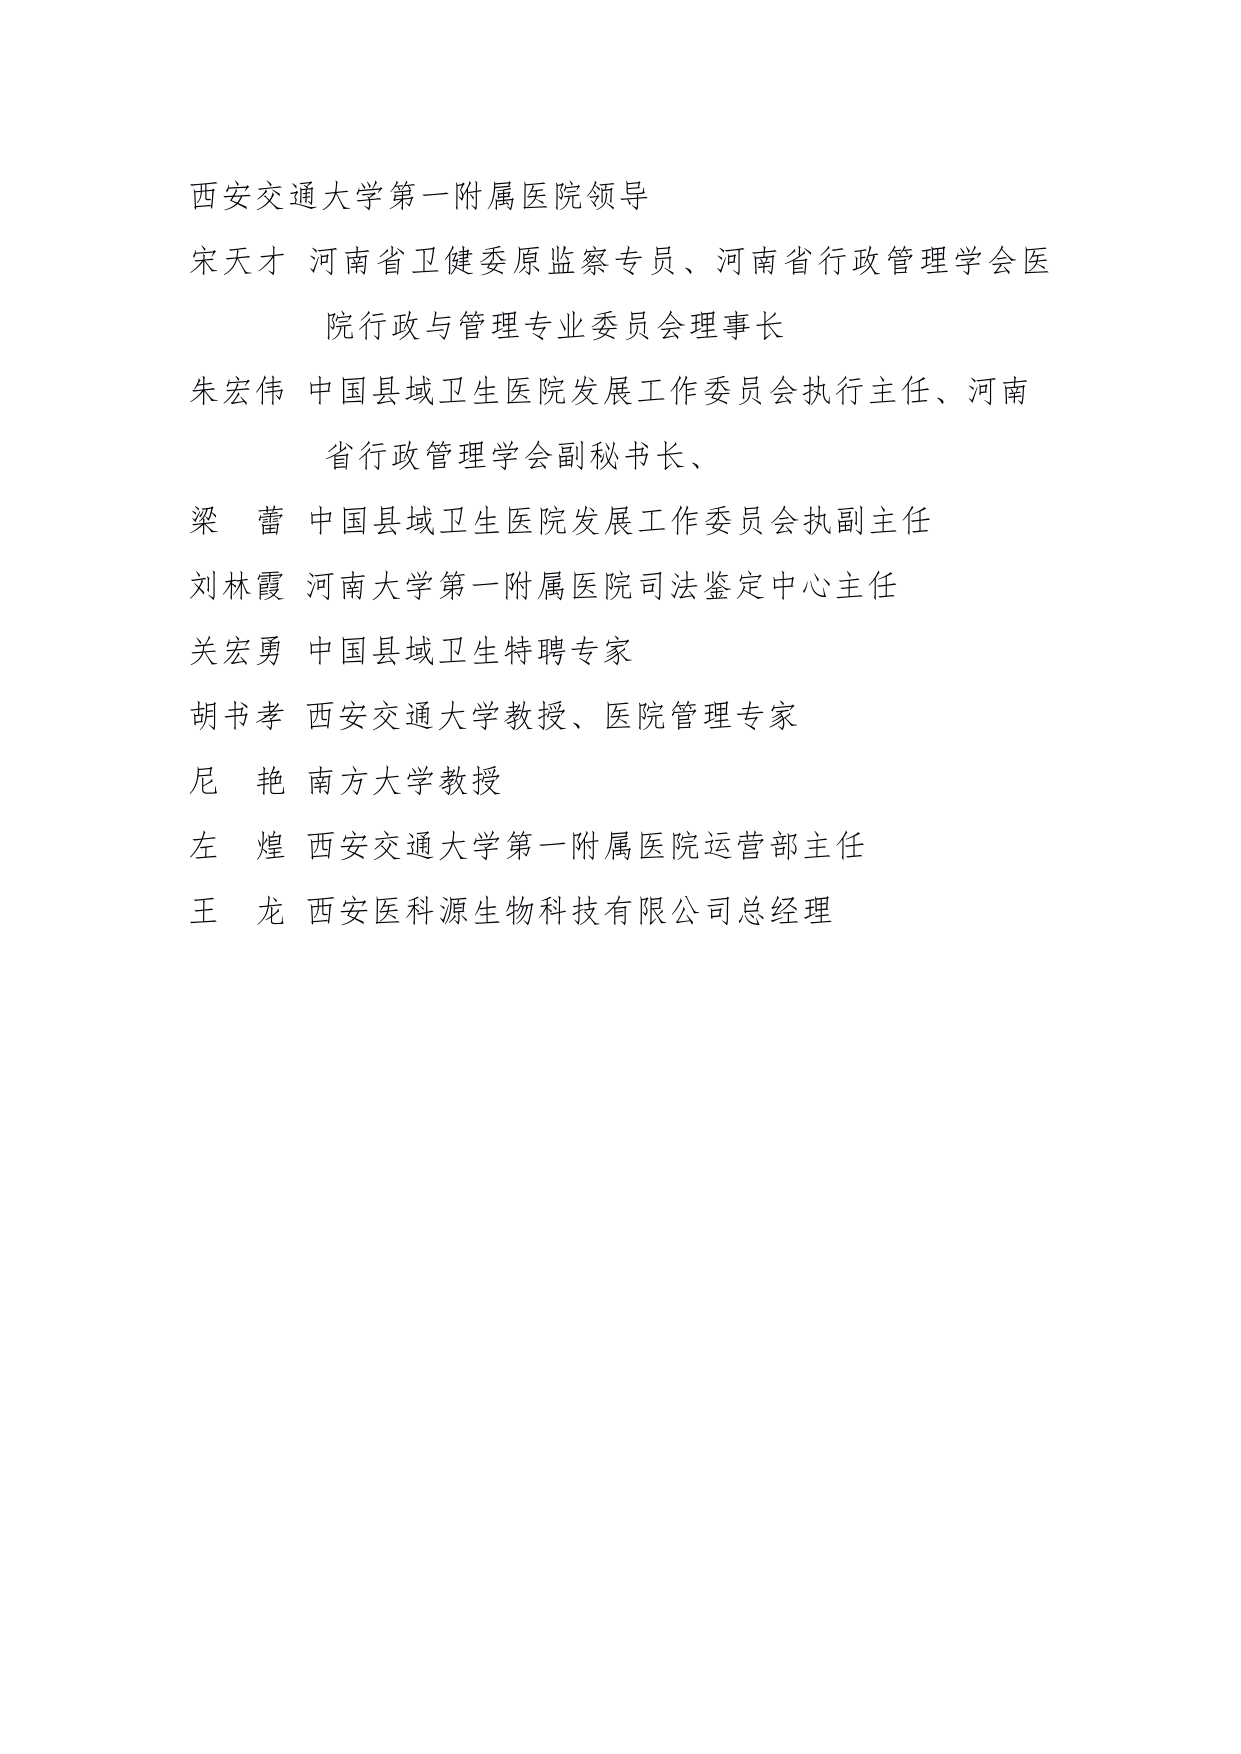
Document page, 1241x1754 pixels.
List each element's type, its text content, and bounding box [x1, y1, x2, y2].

list 王 龙 西安医科源生物科技有限公司总经理 [187, 877, 1053, 942]
list 左 煌 西安交通大学第一附属医院运营部主任 [187, 812, 1053, 877]
list 胡书孝 西安交通大学教授、医院管理专家 [187, 682, 1053, 747]
list 梁 蕾 中国县域卫生医院发展工作委员会执副主任 [187, 487, 1053, 552]
list 西安交通大学第一附属医院领导 [187, 162, 1053, 227]
list 朱宏伟 中国县域卫生医院发展工作委员会执行主任、河南省行政管理学会副秘书长、 [187, 357, 1053, 487]
list 尼 艳 南方大学教授 [187, 747, 1053, 812]
list 关宏勇 中国县域卫生特聘专家 [187, 617, 1053, 682]
list 刘林霞 河南大学第一附属医院司法鉴定中心主任 [187, 552, 1053, 617]
list 宋天才 河南省卫健委原监察专员、河南省行政管理学会医院行政与管理专业委员会理事长 [187, 227, 1053, 357]
